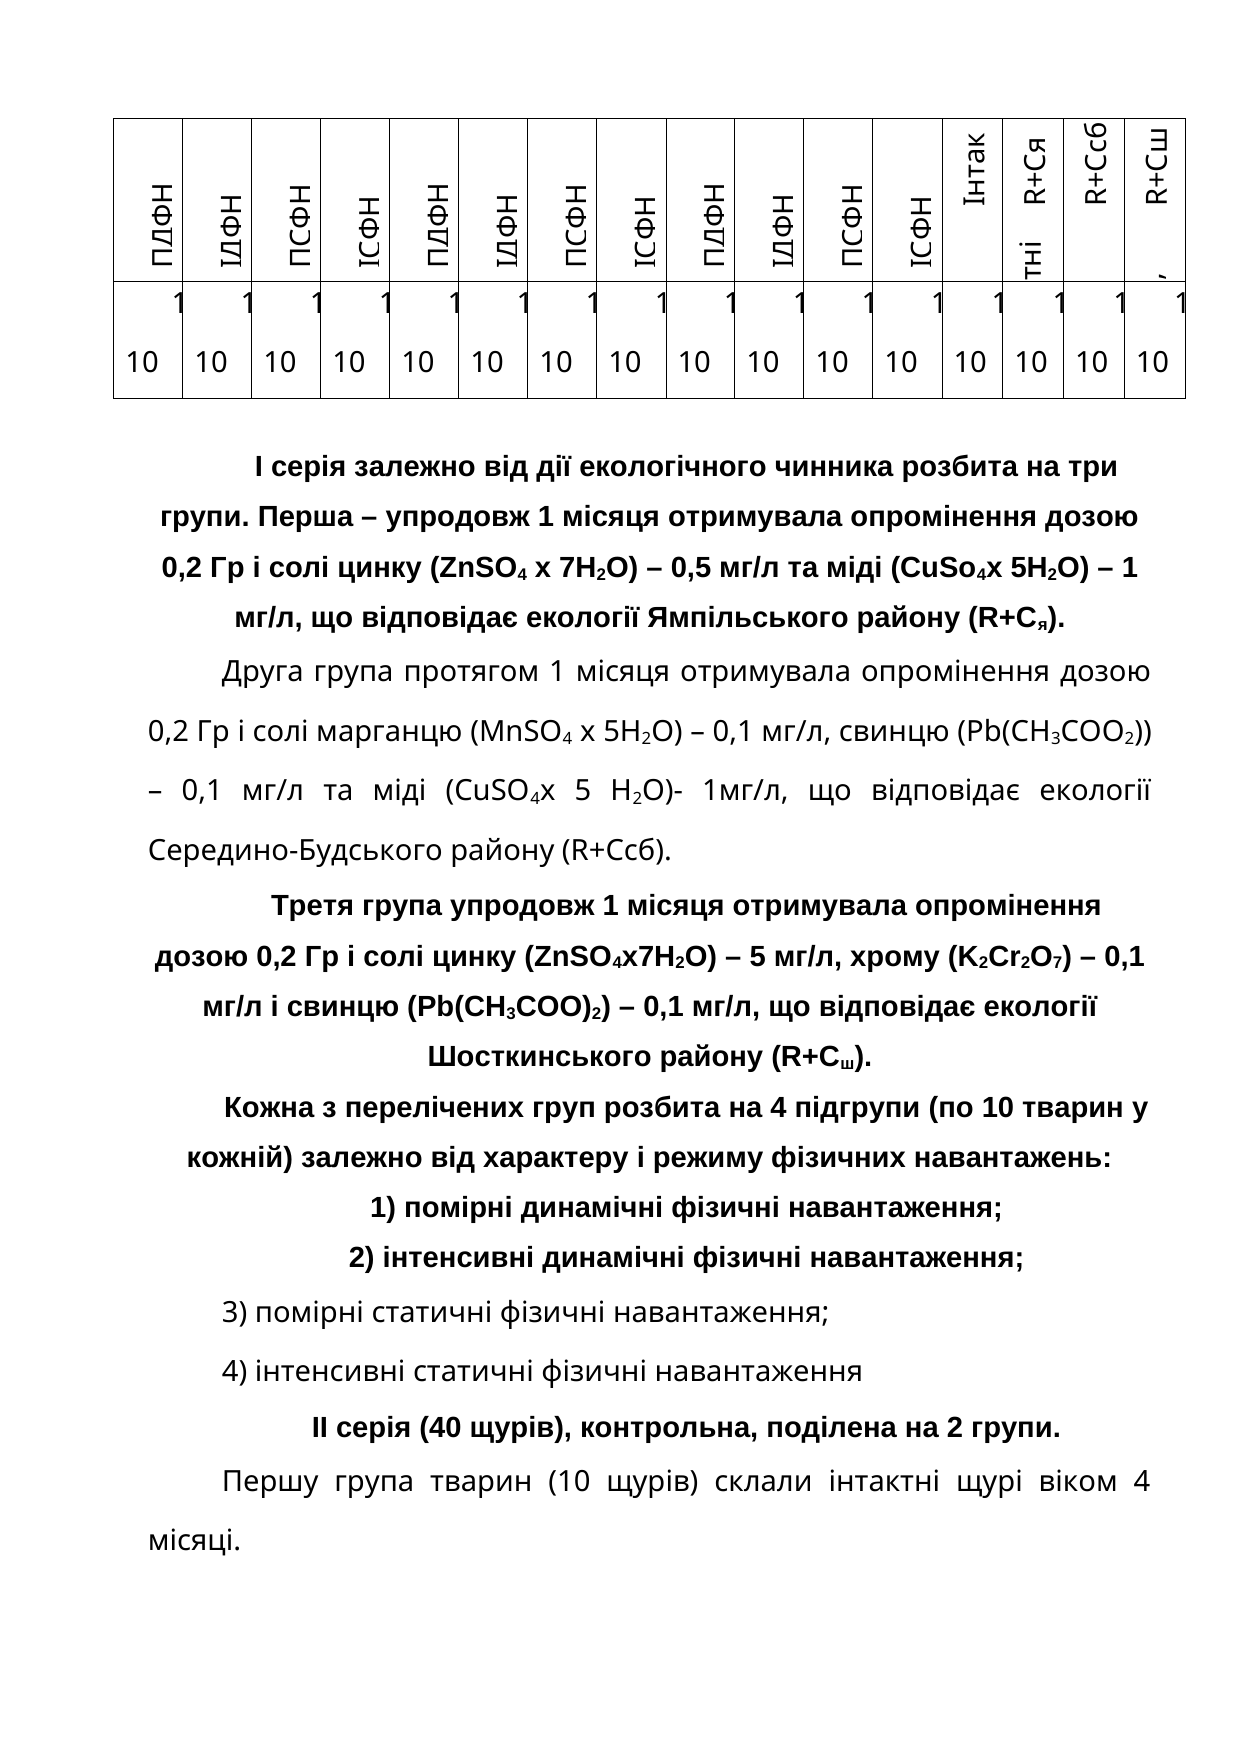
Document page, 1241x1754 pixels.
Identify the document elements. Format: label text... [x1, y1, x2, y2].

table_cell 110 [735, 282, 803, 398]
table_cell 110 [252, 282, 320, 398]
text Кожна з перелічених груп розбита на 4 підгрупи (по 10 тварин у кожній) залежно від характеру і режиму фізичних навантажень: [148, 1089, 1152, 1173]
text 4) інтенсивні статичні фізичні навантаження [148, 1350, 1152, 1390]
text 1) помірні динамічні фізичні навантаження; [148, 1190, 1152, 1224]
table_cell ІДФН [735, 119, 803, 281]
text I серія залежно від дії екологічного чинника розбита на три групи. Перша – упродовж 1 місяця отримувала опромінення дозою 0,2 Гр і солі цинку (ZnSO4 x 7H2O) – 0,5 мг/л та міді (CuSo4x 5H2O) – 1 мг/л, що відповідає екології Ямпільського району (R+Cя). [148, 449, 1152, 634]
table_cell ПСФН [252, 119, 320, 281]
table_cell 110 [459, 282, 527, 398]
text 2) інтенсивні динамічні фізичні навантаження; [148, 1241, 1152, 1274]
table_cell ПДФН [667, 119, 734, 281]
table_cell 110 [390, 282, 458, 398]
table_cell 110 [943, 282, 1002, 398]
table_cell 110 [1003, 282, 1063, 398]
table_cell R+Cя [1003, 119, 1063, 281]
table_cell 110 [114, 282, 182, 398]
text Друга група протягом 1 місяця отримувала опромінення дозою 0,2 Гр і солі марганцю (MnSO4 x 5H2О) – 0,1 мг/л, свинцю (Pb(CH3COO2)) – 0,1 мг/л та міді (CuSO4x 5 H2О)- 1мг/л, що відповідає екології Середино-Будського району (R+Cсб). [148, 650, 1152, 868]
table_cell 110 [183, 282, 251, 398]
table_cell 110 [667, 282, 734, 398]
table_cell ПДФН [114, 119, 182, 281]
table_cell ПДФН [390, 119, 458, 281]
table_cell ІСФН [597, 119, 666, 281]
table_cell R+Cсб, [1064, 119, 1124, 281]
table_cell 110 [528, 282, 596, 398]
text 3) помірні статичні фізичні навантаження; [148, 1291, 1152, 1331]
table_cell R+Cш [1125, 119, 1185, 281]
text Першу група тварин (10 щурів) склали інтактні щурі віком 4 місяці. [148, 1460, 1152, 1559]
table_cell ІДФН [183, 119, 251, 281]
text II серія (40 щурів), контрольна, поділена на 2 групи. [148, 1410, 1152, 1443]
table_cell ІСФН [321, 119, 389, 281]
table_cell 110 [597, 282, 666, 398]
table_cell Інтактні [943, 119, 1002, 281]
table_cell ПСФН [804, 119, 872, 281]
table_cell 110 [873, 282, 942, 398]
table_cell 110 [321, 282, 389, 398]
table_cell 110 [804, 282, 872, 398]
table_cell ІСФН [873, 119, 942, 281]
table_cell 110 [1064, 282, 1124, 398]
table_cell ПСФН [528, 119, 596, 281]
table_cell 110 [1125, 282, 1185, 398]
table_cell ІДФН [459, 119, 527, 281]
text Третя група упродовж 1 місяця отримувала опромінення дозою 0,2 Гр і солі цинку (ZnSO4x7H2O) – 5 мг/л, хрому (K2Cr2O7) – 0,1 мг/л і свинцю (Pb(CH3COO)2) – 0,1 мг/л, що відповідає екології Шосткинського району (R+Cш). [148, 888, 1152, 1073]
